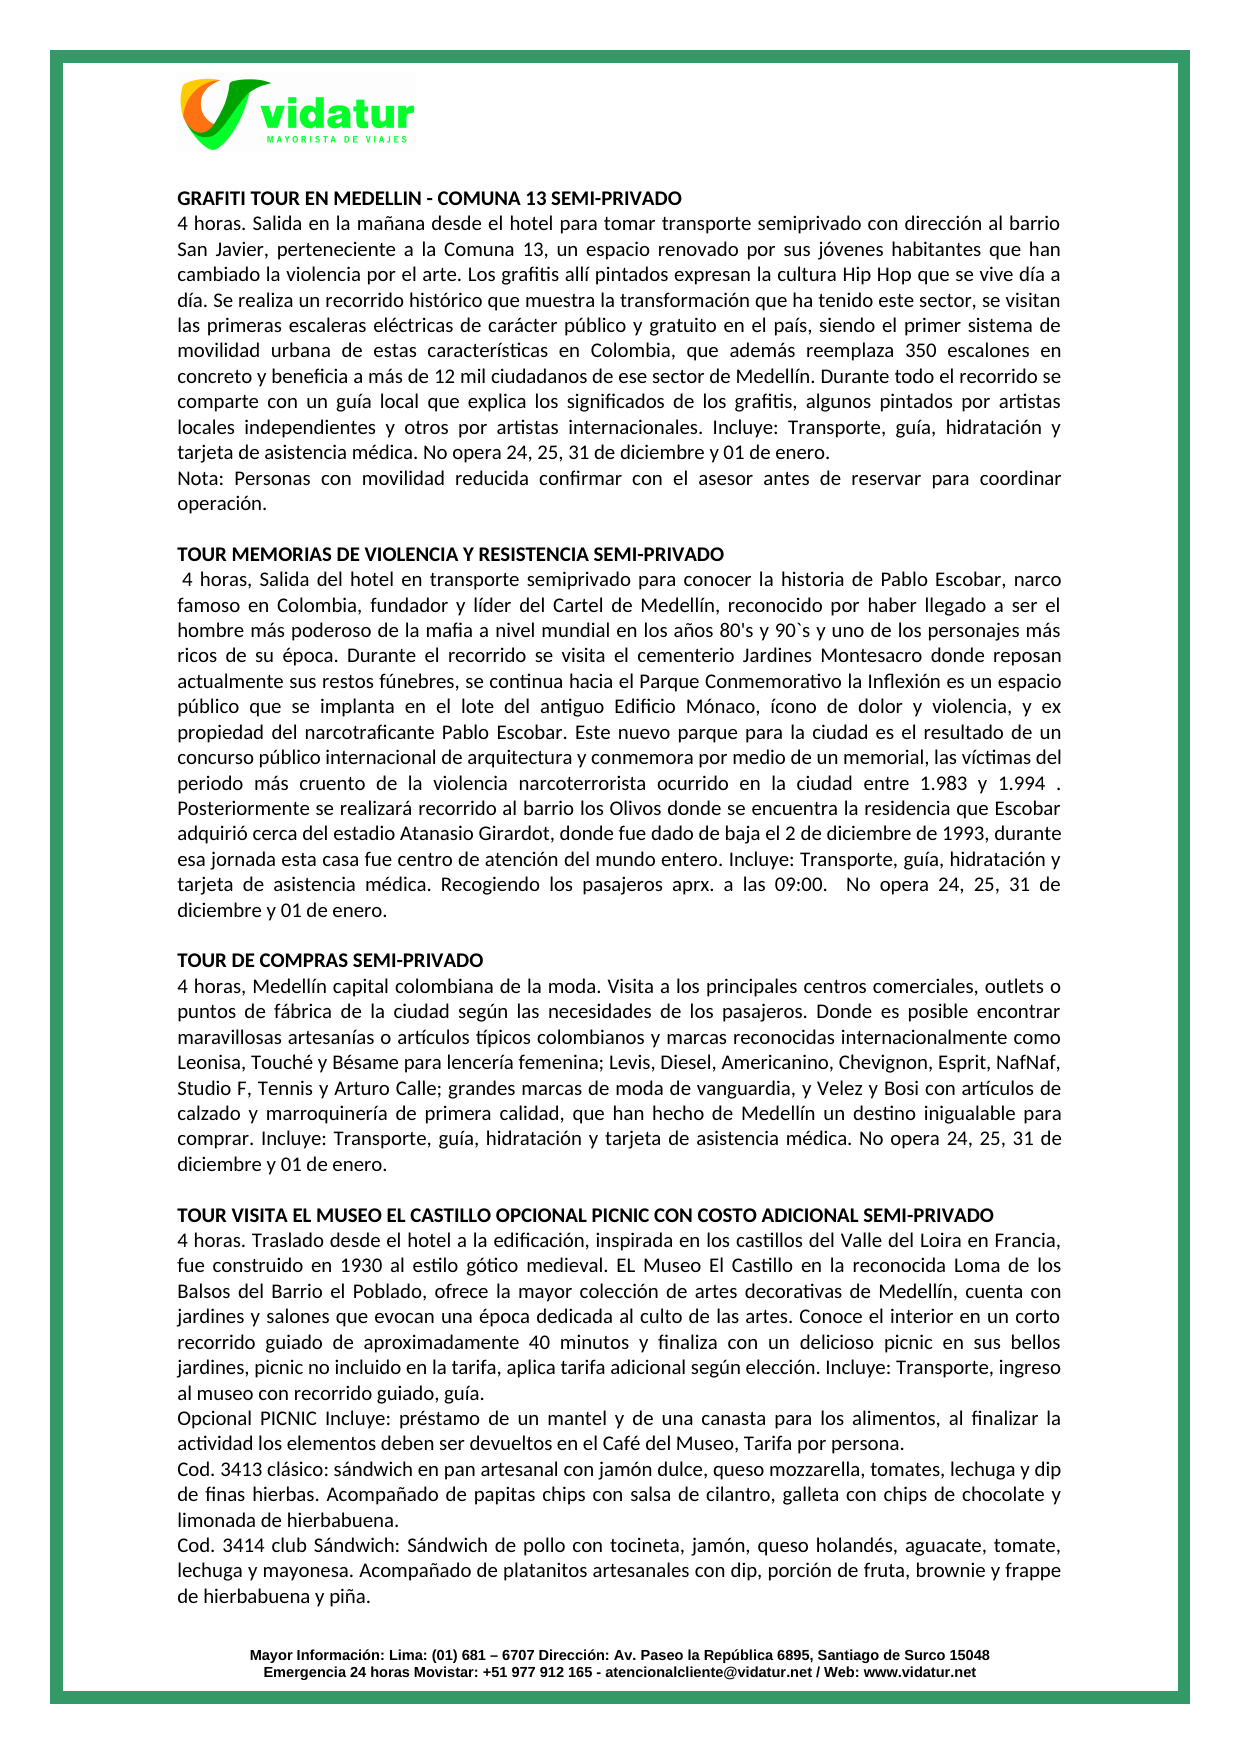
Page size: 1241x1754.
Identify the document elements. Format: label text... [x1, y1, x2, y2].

text 4 horas, Salida del hotel en transporte semiprivado para conocer la historia de Pablo Escobar, narco famoso en Colombia, fundador y líder del Cartel de Medellín, reconocido por haber llegado a ser el hombre más poderoso de la mafia a nivel mundial en los años 80's y 90`s y uno de los personajes más ricos de su época. Durante el recorrido se visita el cementerio Jardines Montesacro donde reposan actualmente sus restos fúnebres, se continua hacia el Parque Conmemorativo la Inflexión es un espacio público que se implanta en el lote del antiguo Edificio Mónaco, ícono de dolor y violencia, y ex propiedad del narcotraficante Pablo Escobar. Este nuevo parque para la ciudad es el resultado de un concurso público internacional de arquitectura y conmemora por medio de un memorial, las víctimas del periodo más cruento de la violencia narcoterrorista ocurrido en la ciudad entre 1.983 y 1.994 . Posteriormente se realizará recorrido al barrio los Olivos donde se encuentra la residencia que Escobar adquirió cerca del estadio Atanasio Girardot, donde fue dado de baja el 2 de diciembre de 1993, durante esa jornada esta casa fue centro de atención del mundo entero. Incluye: Transporte, guía, hidratación y tarjeta de asistencia médica. Recogiendo los pasajeros aprx. a las 09:00. No opera 24, 25, 31 de diciembre y 01 de enero. [177, 566, 1063, 922]
text Cod. 3413 clásico: sándwich en pan artesanal con jamón dulce, queso mozzarella, tomates, lechuga y dip de finas hierbas. Acompañado de papitas chips con salsa de cilantro, galleta con chips de chocolate y limonada de hierbabuena. [177, 1456, 1063, 1532]
text 4 horas. Traslado desde el hotel a la edificación, inspirada en los castillos del Valle del Loira en Francia, fue construido en 1930 al estilo gótico medieval. EL Museo El Castillo en la reconocida Loma de los Balsos del Barrio el Poblado, ofrece la mayor colección de artes decorativas de Medellín, cuenta con jardines y salones que evocan una época dedicada al culto de las artes. Conoce el interior en un corto recorrido guiado de aproximadamente 40 minutos y finaliza con un delicioso picnic en sus bellos jardines, picnic no incluido en la tarifa, aplica tarifa adicional según elección. Incluye: Transporte, ingreso al museo con recorrido guiado, guía. [177, 1227, 1063, 1405]
text Nota: Personas con movilidad reducida confirmar con el asesor antes de reservar para coordinar operación. [177, 465, 1063, 516]
picture [177, 73, 416, 151]
text Cod. 3414 club Sándwich: Sándwich de pollo con tocineta, jamón, queso holandés, aguacate, tomate, lechuga y mayonesa. Acompañado de platanitos artesanales con dip, porción de fruta, brownie y frappe de hierbabuena y piña. [177, 1532, 1063, 1608]
text 4 horas. Salida en la mañana desde el hotel para tomar transporte semiprivado con dirección al barrio San Javier, perteneciente a la Comuna 13, un espacio renovado por sus jóvenes habitantes que han cambiado la violencia por el arte. Los grafitis allí pintados expresan la cultura Hip Hop que se vive día a día. Se realiza un recorrido histórico que muestra la transformación que ha tenido este sector, se visitan las primeras escaleras eléctricas de carácter público y gratuito en el país, siendo el primer sistema de movilidad urbana de estas características en Colombia, que además reemplaza 350 escalones en concreto y beneficia a más de 12 mil ciudadanos de ese sector de Medellín. Durante todo el recorrido se comparte con un guía local que explica los significados de los grafitis, algunos pintados por artistas locales independientes y otros por artistas internacionales. Incluye: Transporte, guía, hidratación y tarjeta de asistencia médica. No opera 24, 25, 31 de diciembre y 01 de enero. [177, 211, 1063, 465]
text 4 horas, Medellín capital colombiana de la moda. Visita a los principales centros comerciales, outlets o puntos de fábrica de la ciudad según las necesidades de los pasajeros. Donde es posible encontrar maravillosas artesanías o artículos típicos colombianos y marcas reconocidas internacionalmente como Leonisa, Touché y Bésame para lencería femenina; Levis, Diesel, Americanino, Chevignon, Esprit, NafNaf, Studio F, Tennis y Arturo Calle; grandes marcas de moda de vanguardia, y Velez y Bosi con artículos de calzado y marroquinería de primera calidad, que han hecho de Medellín un destino inigualable para comprar. Incluye: Transporte, guía, hidratación y tarjeta de asistencia médica. No opera 24, 25, 31 de diciembre y 01 de enero. [177, 973, 1063, 1176]
text TOUR DE COMPRAS SEMI-PRIVADO [177, 948, 1063, 973]
text Opcional PICNIC Incluye: préstamo de un mantel y de una canasta para los alimentos, al finalizar la actividad los elementos deben ser devueltos en el Café del Museo, Tarifa por persona. [177, 1405, 1063, 1456]
text GRAFITI TOUR EN MEDELLIN - COMUNA 13 SEMI-PRIVADO [177, 185, 1063, 211]
text TOUR MEMORIAS DE VIOLENCIA Y RESISTENCIA SEMI-PRIVADO [177, 541, 1063, 566]
text TOUR VISITA EL MUSEO EL CASTILLO OPCIONAL PICNIC CON COSTO ADICIONAL SEMI-PRIVADO [177, 1202, 1063, 1227]
